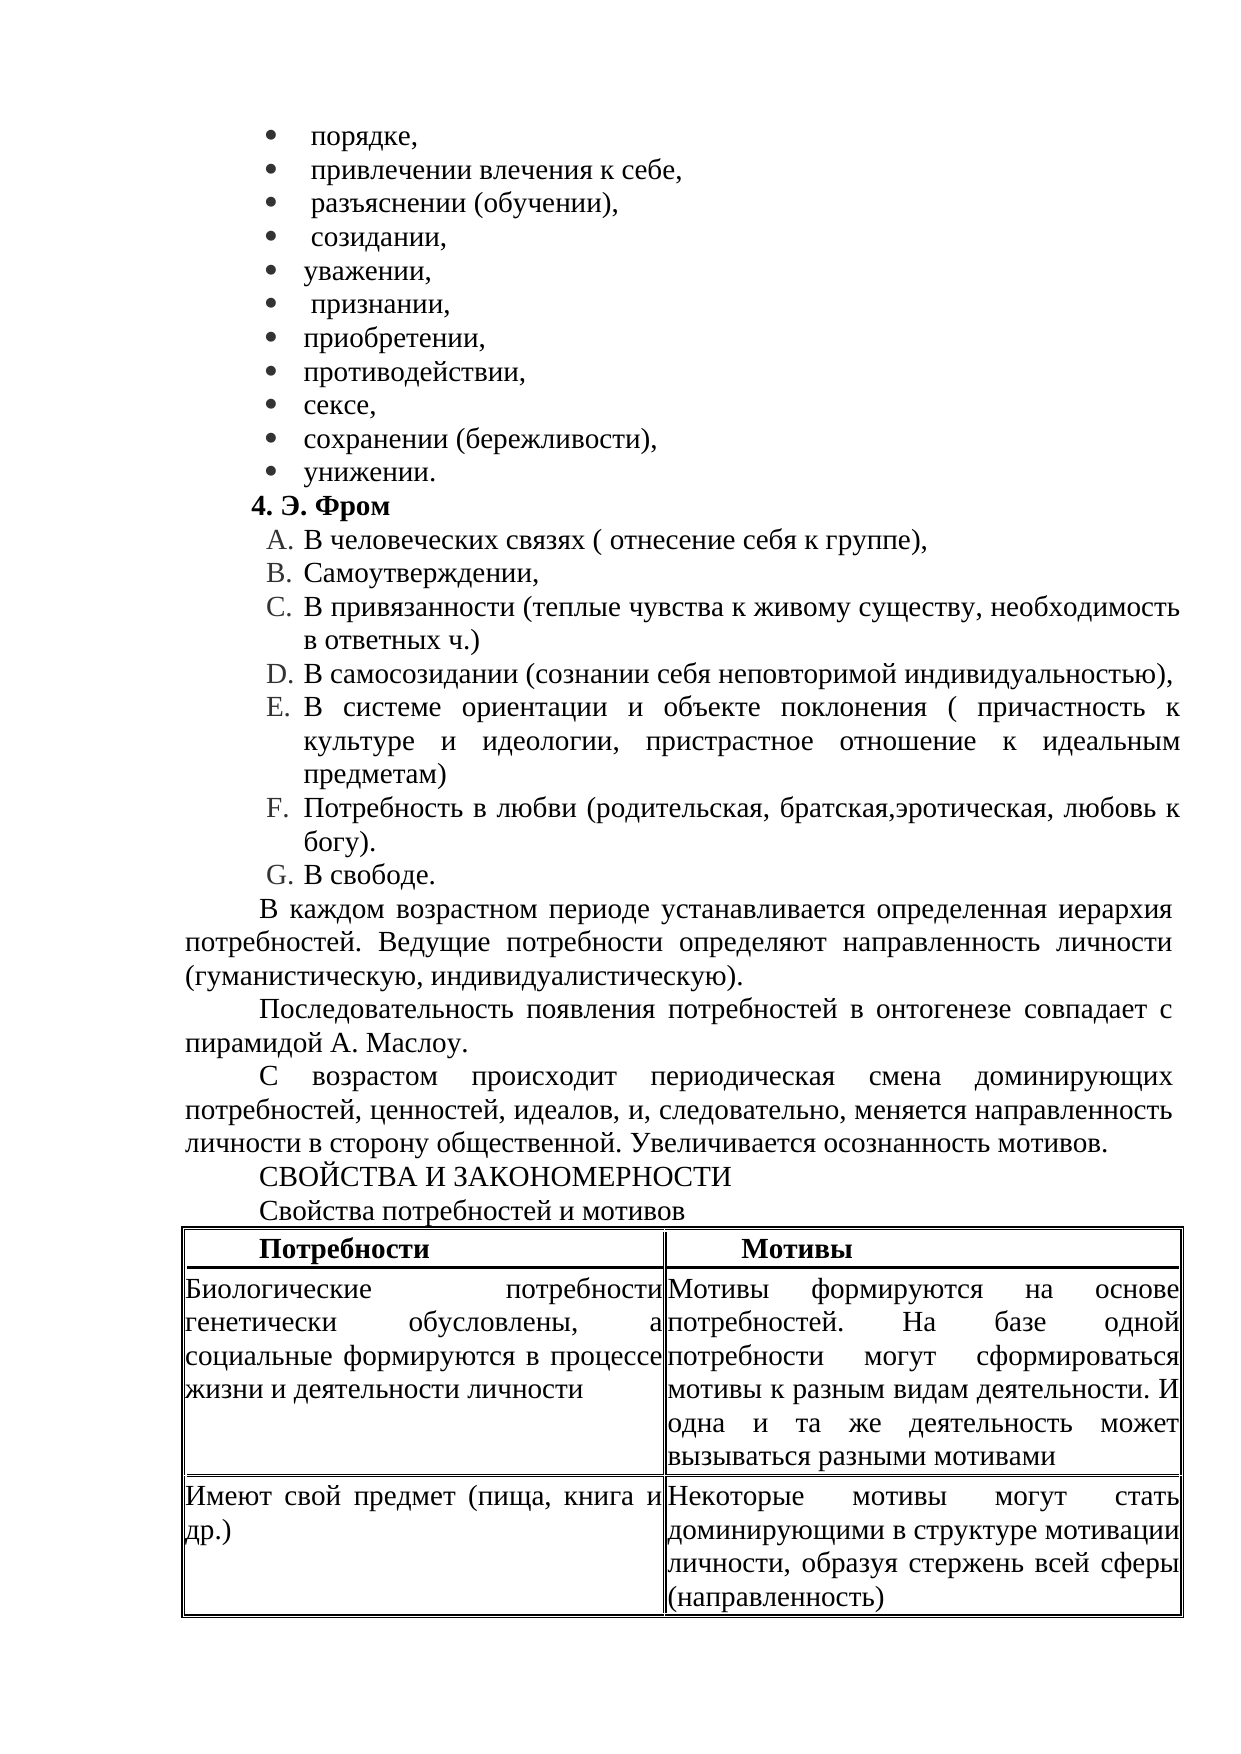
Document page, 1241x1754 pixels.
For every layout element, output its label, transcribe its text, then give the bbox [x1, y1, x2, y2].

list признании, [266, 286, 1181, 320]
list В привязанности (теплые чувства к живому существу, необходимость в ответных ч.) [266, 589, 1181, 656]
list противодействии, [266, 354, 1181, 387]
list порядке, [266, 118, 1181, 152]
list сексе, [266, 387, 1181, 421]
list уважении, [266, 253, 1181, 286]
table_cell Биологические потребности генетически обусловлены, а социальные формируются в процессе жизни и деятельности личности [185, 1266, 663, 1474]
list созидании, [266, 219, 1181, 253]
list разъяснении (обучении), [266, 185, 1181, 219]
list В самосозидании (сознании себя неповторимой индивидуальностью), [266, 656, 1181, 689]
text Свойства потребностей и мотивов [185, 1193, 1173, 1226]
list привлечении влечения к себе, [266, 152, 1181, 185]
text В каждом возрастном периоде устанавливается определенная иерархия потребностей. Ведущие потребности определяют направленность личности (гуманистическую, индивидуалистическую). [185, 891, 1173, 991]
list унижении. [266, 454, 1181, 488]
text 4. Э. Фром [177, 488, 1181, 522]
table_header Потребности [185, 1228, 665, 1266]
list В человеческих связях ( отнесение себя к группе), [266, 522, 1181, 555]
list В системе ориентации и объекте поклонения ( причастность к культуре и идеологии, пристрастное отношение к идеальным предметам) [266, 689, 1181, 790]
table_cell Некоторые мотивы могут стать доминирующими в структуре мотивации личности, образуя стержень всей сферы (направленность) [665, 1474, 1182, 1614]
list приобретении, [266, 320, 1181, 354]
list Потребность в любви (родительская, братская,эротическая, любовь к богу). [266, 790, 1181, 857]
table_cell Мотивы формируются на основе потребностей. На базе одной потребности могут сформироваться мотивы к разным видам деятельности. И одна и та же деятельность может вызываться разными мотивами [667, 1266, 1180, 1474]
text С возрастом происходит периодическая смена доминирующих потребностей, ценностей, идеалов, и, следовательно, меняется направленность личности в сторону общественной. Увеличивается осознанность мотивов. [185, 1058, 1173, 1159]
table_header Мотивы [665, 1230, 1180, 1266]
list Самоутверждении, [266, 555, 1181, 589]
table_cell Имеют свой предмет (пища, книга и др.) [183, 1474, 665, 1614]
list В свободе. [266, 857, 1181, 891]
text СВОЙСТВА И ЗАКОНОМЕРНОСТИ [185, 1159, 1173, 1193]
text Последовательность появления потребностей в онтогенезе совпадает с пирамидой А. Маслоу. [185, 991, 1173, 1058]
list сохранении (бережливости), [266, 421, 1181, 454]
